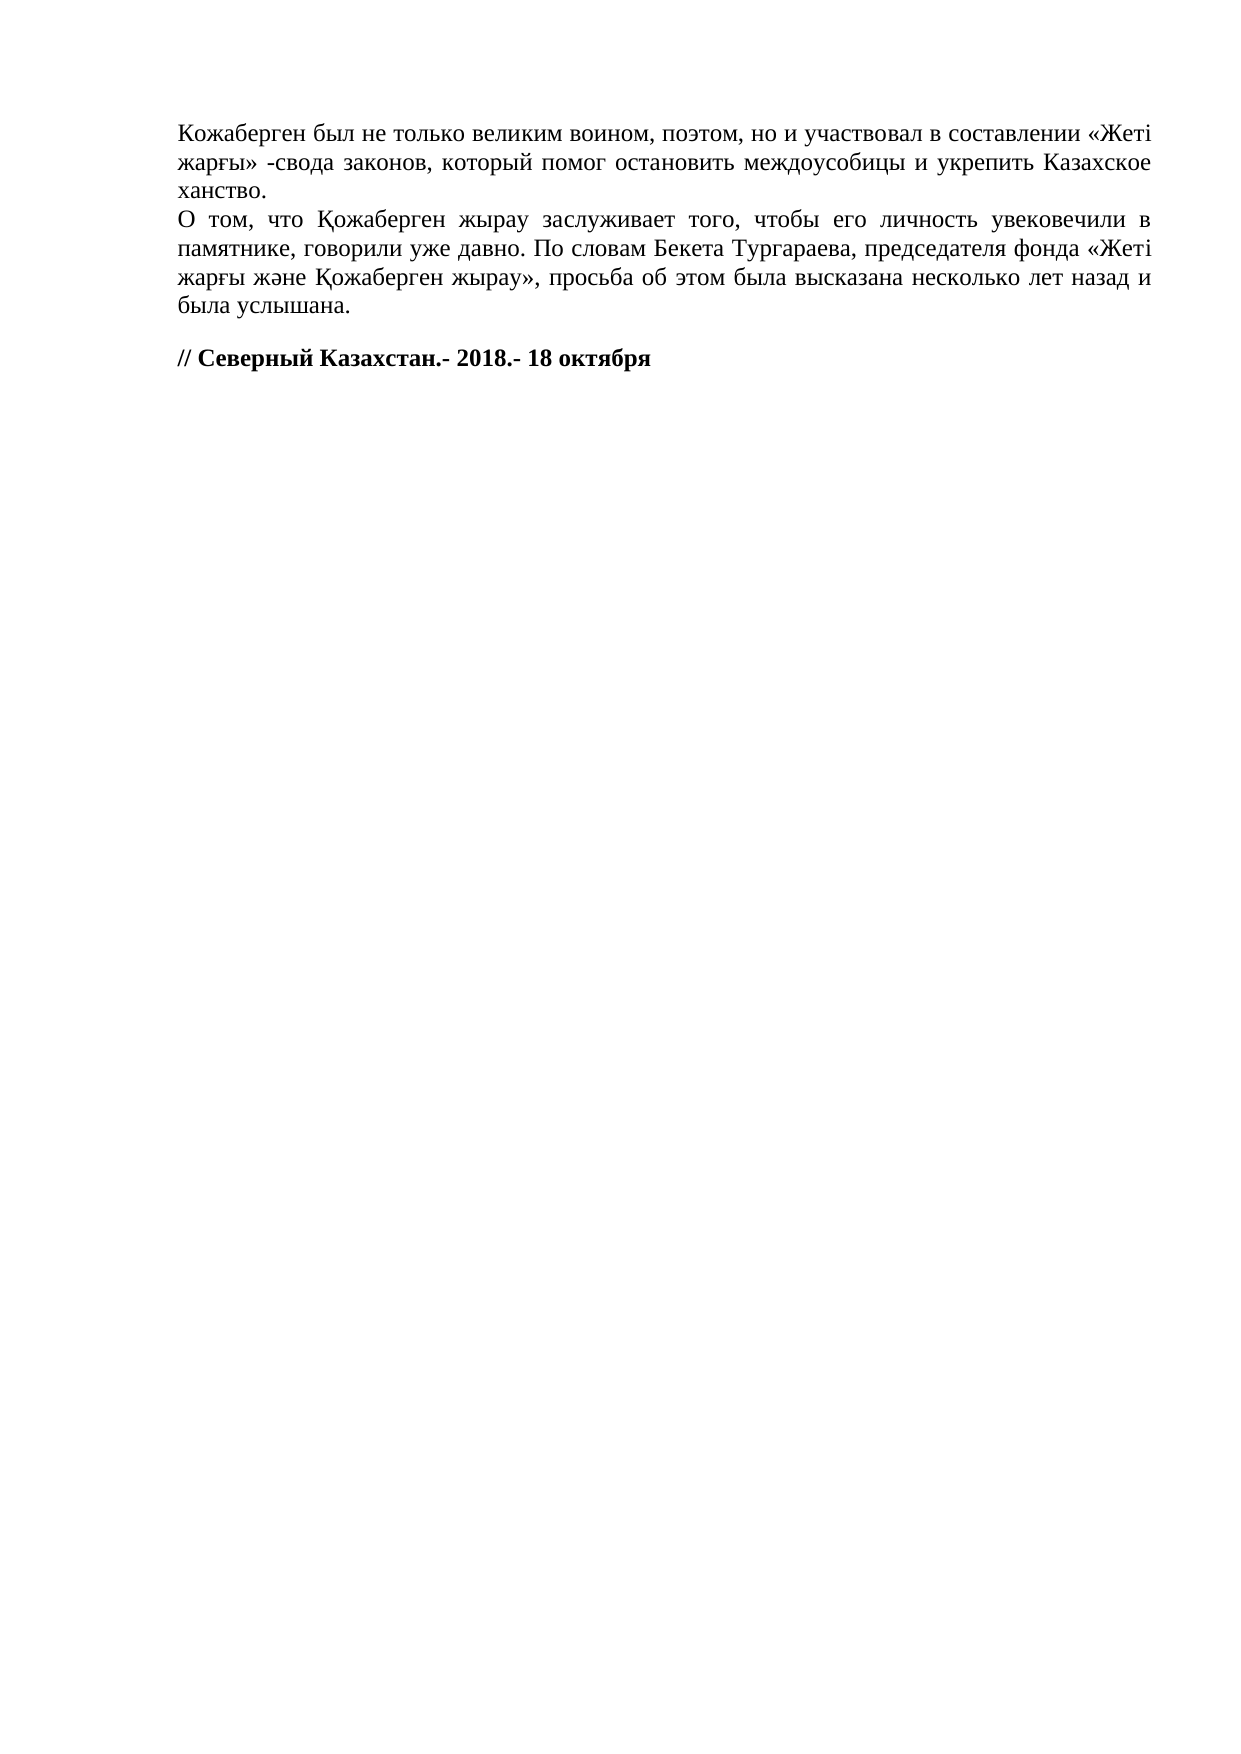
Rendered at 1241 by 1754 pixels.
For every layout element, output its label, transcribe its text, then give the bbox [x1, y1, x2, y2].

text О том, что Қожаберген жырау заслуживает того, чтобы его личность увековечили в памятнике, говорили уже давно. По словам Бекета Тургараева, председателя фонда «Жеті жарғы және Қожаберген жырау», просьба об этом была высказана несколько лет назад и была услышана. [177, 204, 1152, 319]
text // Северный Казахстан.- 2018.- 18 октября [177, 343, 1152, 372]
text Кожаберген был не только великим воином, поэтом, но и участвовал в составлении «Жеті жарғы» -свода законов, который помог остановить междоусобицы и укрепить Казахское ханство. [177, 118, 1152, 204]
